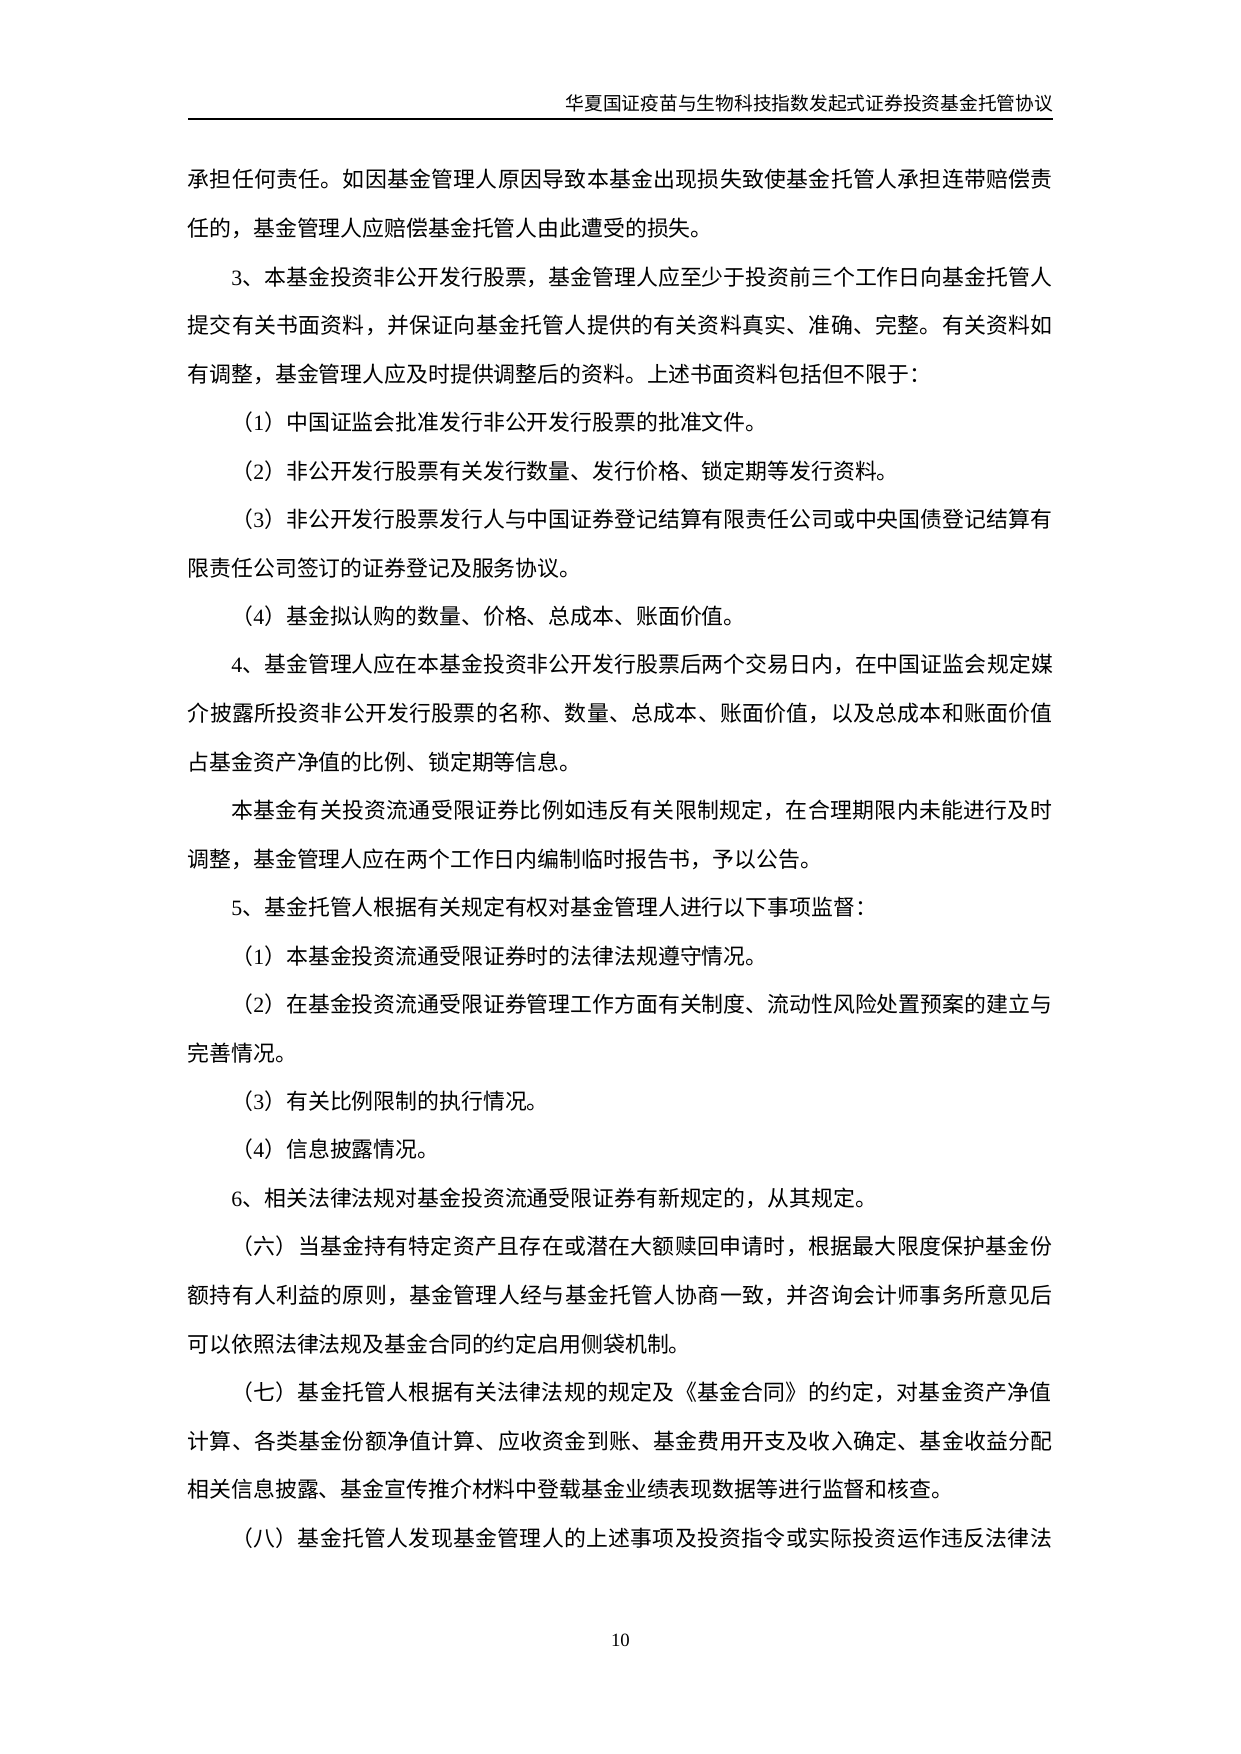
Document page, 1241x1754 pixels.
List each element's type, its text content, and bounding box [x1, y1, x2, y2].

text 5、基金托管人根据有关规定有权对基金管理人进行以下事项监督： [187, 890, 1053, 922]
text 本基金有关投资流通受限证券比例如违反有关限制规定，在合理期限内未能进行及时调整，基金管理人应在两个工作日内编制临时报告书，予以公告。 [187, 793, 1053, 874]
text （六）当基金持有特定资产且存在或潜在大额赎回申请时，根据最大限度保护基金份额持有人利益的原则，基金管理人经与基金托管人协商一致，并咨询会计师事务所意见后，可以依照法律法规及基金合同的约定启用侧袋机制。 [187, 1229, 1053, 1359]
text 4、基金管理人应在本基金投资非公开发行股票后两个交易日内，在中国证监会规定媒介披露所投资非公开发行股票的名称、数量、总成本、账面价值，以及总成本和账面价值占基金资产净值的比例、锁定期等信息。 [187, 647, 1053, 777]
text （4）基金拟认购的数量、价格、总成本、账面价值。 [187, 599, 1053, 631]
text （3）有关比例限制的执行情况。 [187, 1084, 1053, 1116]
text （2）在基金投资流通受限证券管理工作方面有关制度、流动性风险处置预案的建立与完善情况。 [187, 987, 1053, 1068]
text （1）本基金投资流通受限证券时的法律法规遵守情况。 [187, 938, 1053, 971]
text （1）中国证监会批准发行非公开发行股票的批准文件。 [187, 405, 1053, 437]
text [187, 162, 1053, 243]
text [187, 1520, 1053, 1553]
text （2）非公开发行股票有关发行数量、发行价格、锁定期等发行资料。 [187, 453, 1053, 486]
text （4）信息披露情况。 [187, 1132, 1053, 1164]
text （七）基金托管人根据有关法律法规的规定及《基金合同》的约定，对基金资产净值计算、各类基金份额净值计算、应收资金到账、基金费用开支及收入确定、基金收益分配、相关信息披露、基金宣传推介材料中登载基金业绩表现数据等进行监督和核查。 [187, 1374, 1053, 1504]
text 6、相关法律法规对基金投资流通受限证券有新规定的，从其规定。 [187, 1180, 1053, 1213]
text （3）非公开发行股票发行人与中国证券登记结算有限责任公司或中央国债登记结算有限责任公司签订的证券登记及服务协议。 [187, 502, 1053, 583]
text 3、本基金投资非公开发行股票，基金管理人应至少于投资前三个工作日向基金托管人提交有关书面资料，并保证向基金托管人提供的有关资料真实、准确、完整。有关资料如有调整，基金管理人应及时提供调整后的资料。上述书面资料包括但不限于： [187, 259, 1053, 389]
